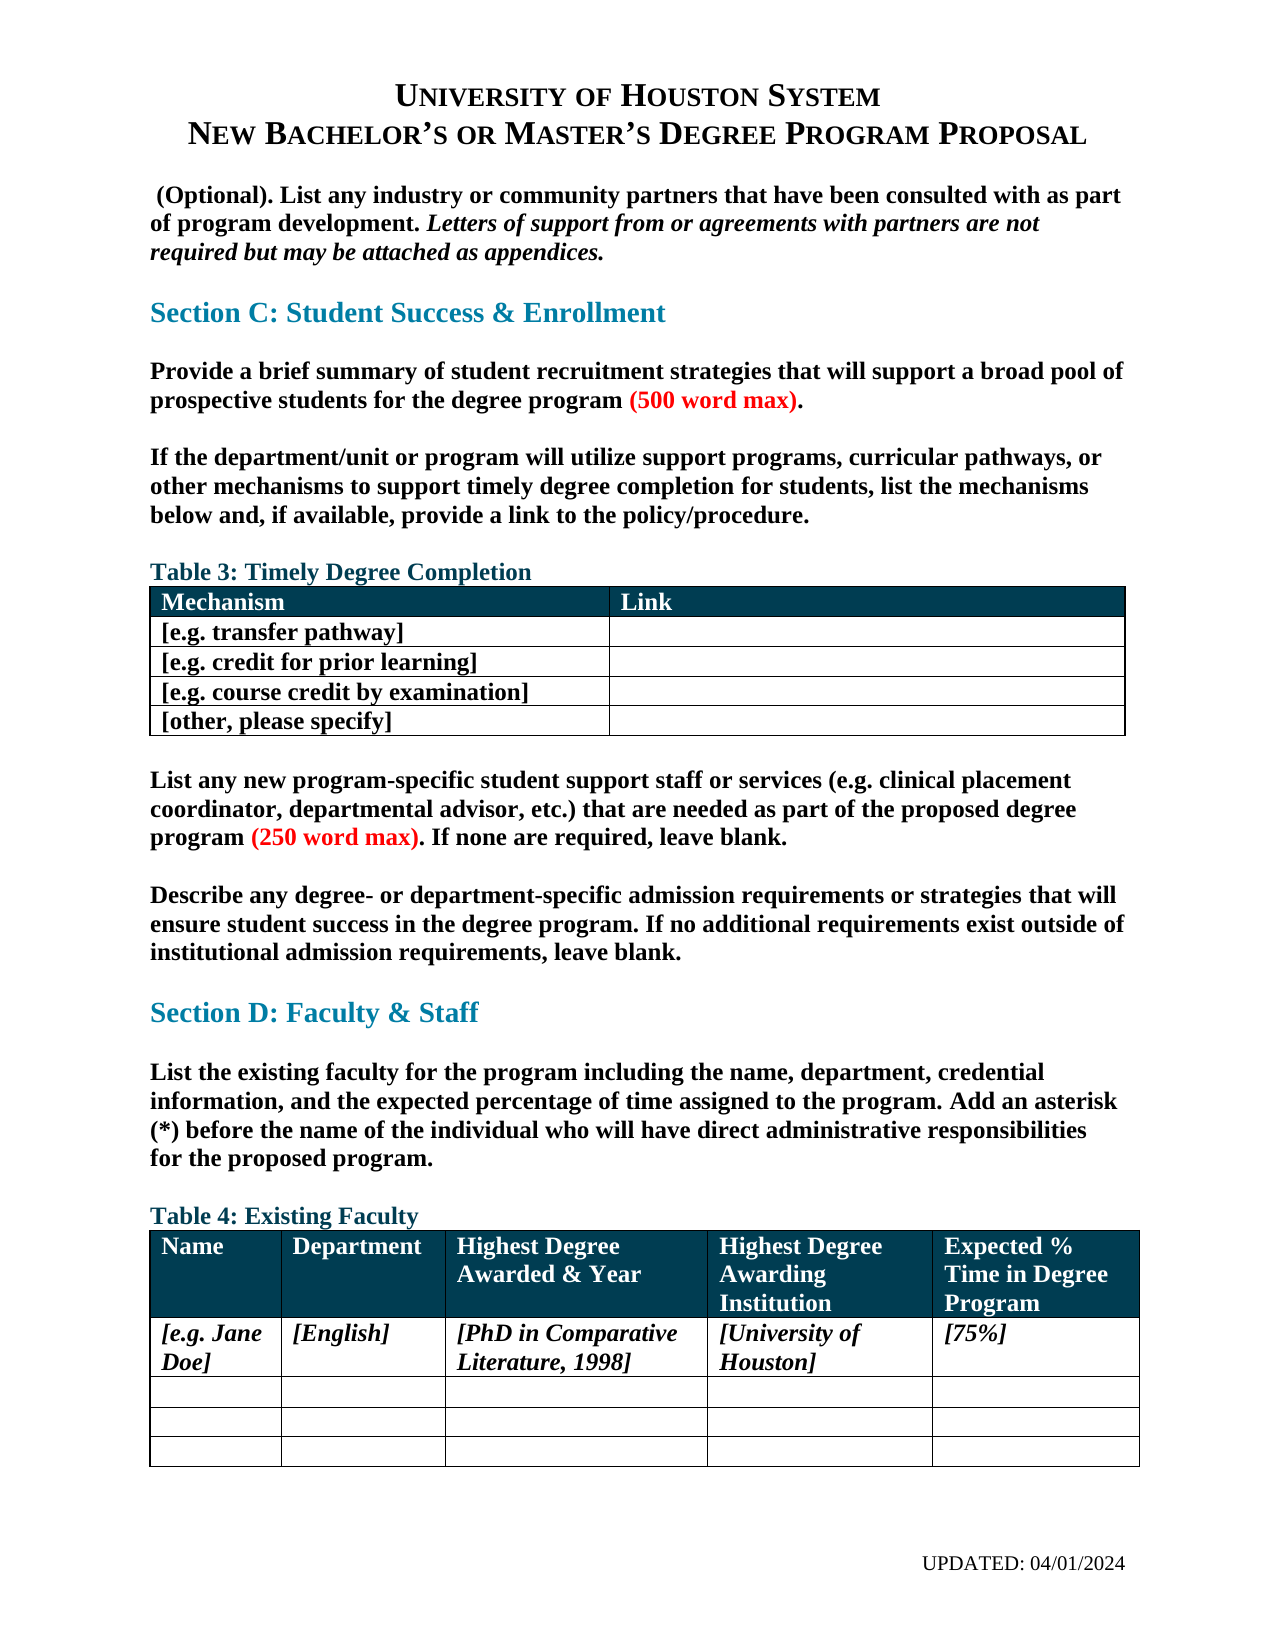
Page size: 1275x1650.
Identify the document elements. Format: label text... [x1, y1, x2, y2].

table_cell [other, please specify] [151, 706, 609, 735]
table_header Expected % Time in Degree Program [933, 1231, 1139, 1317]
text List the existing faculty for the program including the name, department, credential information, and the expected percentage of time assigned to the program. Add an asterisk (*) before the name of the individual who will have direct administrative responsibilities for the proposed program. [150, 1057, 1125, 1172]
table_header Link [610, 587, 1124, 616]
table_cell [708, 1377, 932, 1407]
text Provide a brief summary of student recruitment strategies that will support a broad pool of prospective students for the degree program (500 word max). [150, 356, 1125, 414]
table_cell [e.g. credit for prior learning] [151, 647, 609, 676]
table_cell [151, 1377, 281, 1407]
table_cell [282, 1377, 445, 1407]
table_cell [151, 1437, 281, 1466]
text Table 4: Existing Faculty [150, 1201, 1125, 1230]
table_cell [708, 1437, 932, 1466]
table_cell [610, 617, 1124, 646]
table_header Name [151, 1231, 281, 1317]
table_cell [e.g. course credit by examination] [151, 677, 609, 705]
table_cell [446, 1437, 707, 1466]
text List any new program-specific student support staff or services (e.g. clinical placement coordinator, departmental advisor, etc.) that are needed as part of the proposed degree program (250 word max). If none are required, leave blank. [150, 765, 1125, 851]
table_cell [708, 1408, 932, 1436]
text If the department/unit or program will utilize support programs, curricular pathways, or other mechanisms to support timely degree completion for students, list the mechanisms below and, if available, provide a link to the policy/procedure. [150, 442, 1125, 529]
table_cell [e.g. transfer pathway] [151, 617, 609, 646]
table_cell [446, 1377, 707, 1407]
table_cell [610, 706, 1124, 735]
table_cell [610, 677, 1124, 705]
table_cell [446, 1408, 707, 1436]
table_cell [933, 1377, 1139, 1407]
text Table 3: Timely Degree Completion [150, 557, 1125, 586]
table_cell [e.g. Jane Doe] [151, 1318, 281, 1376]
text Section C: Student Success & Enrollment [150, 295, 1125, 328]
table_cell [282, 1437, 445, 1466]
text (Optional). List any industry or community partners that have been consulted with as part of program development. Letters of support from or agreements with partners are not required but may be attached as appendices. [150, 180, 1125, 266]
table_cell [933, 1408, 1139, 1436]
text Describe any degree- or department-specific admission requirements or strategies that will ensure student success in the degree program. If no additional requirements exist outside of institutional admission requirements, leave blank. [150, 880, 1125, 966]
table_cell [610, 647, 1124, 676]
table_cell [University of Houston] [708, 1318, 932, 1376]
table_cell [English] [282, 1318, 445, 1376]
table_header Highest Degree Awarding Institution [708, 1231, 932, 1317]
table_cell [75%] [933, 1318, 1139, 1376]
table_header Mechanism [151, 587, 609, 616]
table_cell [PhD in Comparative Literature, 1998] [446, 1318, 707, 1376]
text Section D: Faculty & Staff [150, 995, 1125, 1028]
table_cell [151, 1408, 281, 1436]
table_header Department [282, 1231, 445, 1317]
table_cell [933, 1437, 1139, 1466]
table_cell [282, 1408, 445, 1436]
table_header Highest Degree Awarded & Year [446, 1231, 707, 1317]
